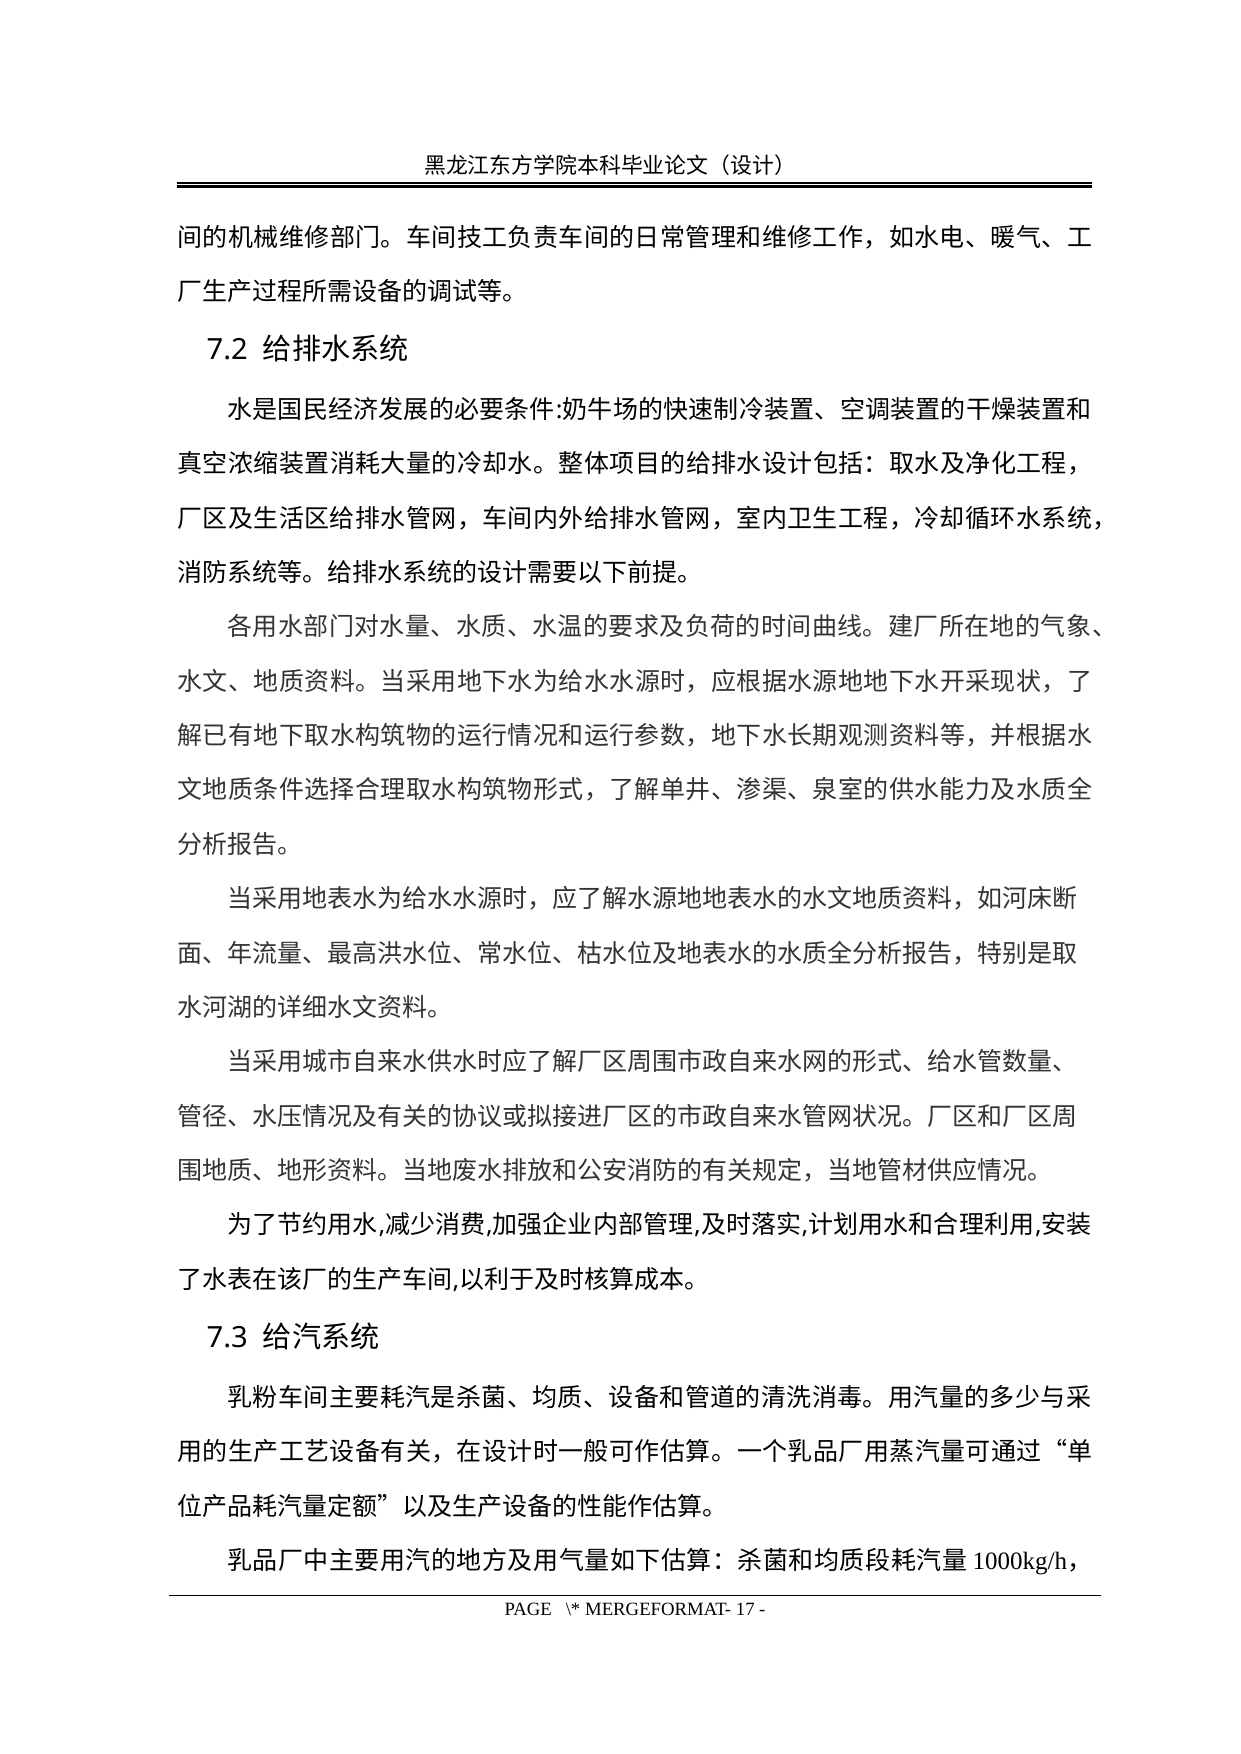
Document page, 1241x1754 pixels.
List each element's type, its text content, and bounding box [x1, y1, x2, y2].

text 各用水部门对水量、水质、水温的要求及负荷的时间曲线。建厂所在地的气象、水文、地质资料。当采用地下水为给水水源时，应根据水源地地下水开采现状，了解已有地下取水构筑物的运行情况和运行参数，地下水长期观测资料等，并根据水文地质条件选择合理取水构筑物形式，了解单井、渗渠、泉室的供水能力及水质全分析报告。 [177, 607, 1092, 861]
text 当采用地表水为给水水源时，应了解水源地地表水的水文地质资料，如河床断面、年流量、最高洪水位、常水位、枯水位及地表水的水质全分析报告，特别是取水河湖的详细水文资料。 [177, 879, 1092, 1024]
subtitle 7.3 给汽系统 [177, 1314, 1092, 1356]
text 乳粉车间主要耗汽是杀菌、均质、设备和管道的清洗消毒。用汽量的多少与采用的生产工艺设备有关，在设计时一般可作估算。一个乳品厂用蒸汽量可通过“单位产品耗汽量定额”以及生产设备的性能作估算。 [177, 1377, 1092, 1522]
text 为了节约用水,减少消费,加强企业内部管理,及时落实,计划用水和合理利用,安装了水表在该厂的生产车间,以利于及时核算成本。 [177, 1205, 1092, 1296]
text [177, 1540, 1092, 1577]
text 水是国民经济发展的必要条件:奶牛场的快速制冷装置、空调装置的干燥装置和真空浓缩装置消耗大量的冷却水。整体项目的给排水设计包括：取水及净化工程，厂区及生活区给排水管网，车间内外给排水管网，室内卫生工程，冷却循环水系统，消防系统等。给排水系统的设计需要以下前提。 [177, 389, 1092, 589]
subtitle 7.2 给排水系统 [177, 326, 1092, 368]
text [177, 217, 1092, 308]
text 当采用城市自来水供水时应了解厂区周围市政自来水网的形式、给水管数量、管径、水压情况及有关的协议或拟接进厂区的市政自来水管网状况。厂区和厂区周围地质、地形资料。当地废水排放和公安消防的有关规定，当地管材供应情况。 [177, 1042, 1092, 1187]
